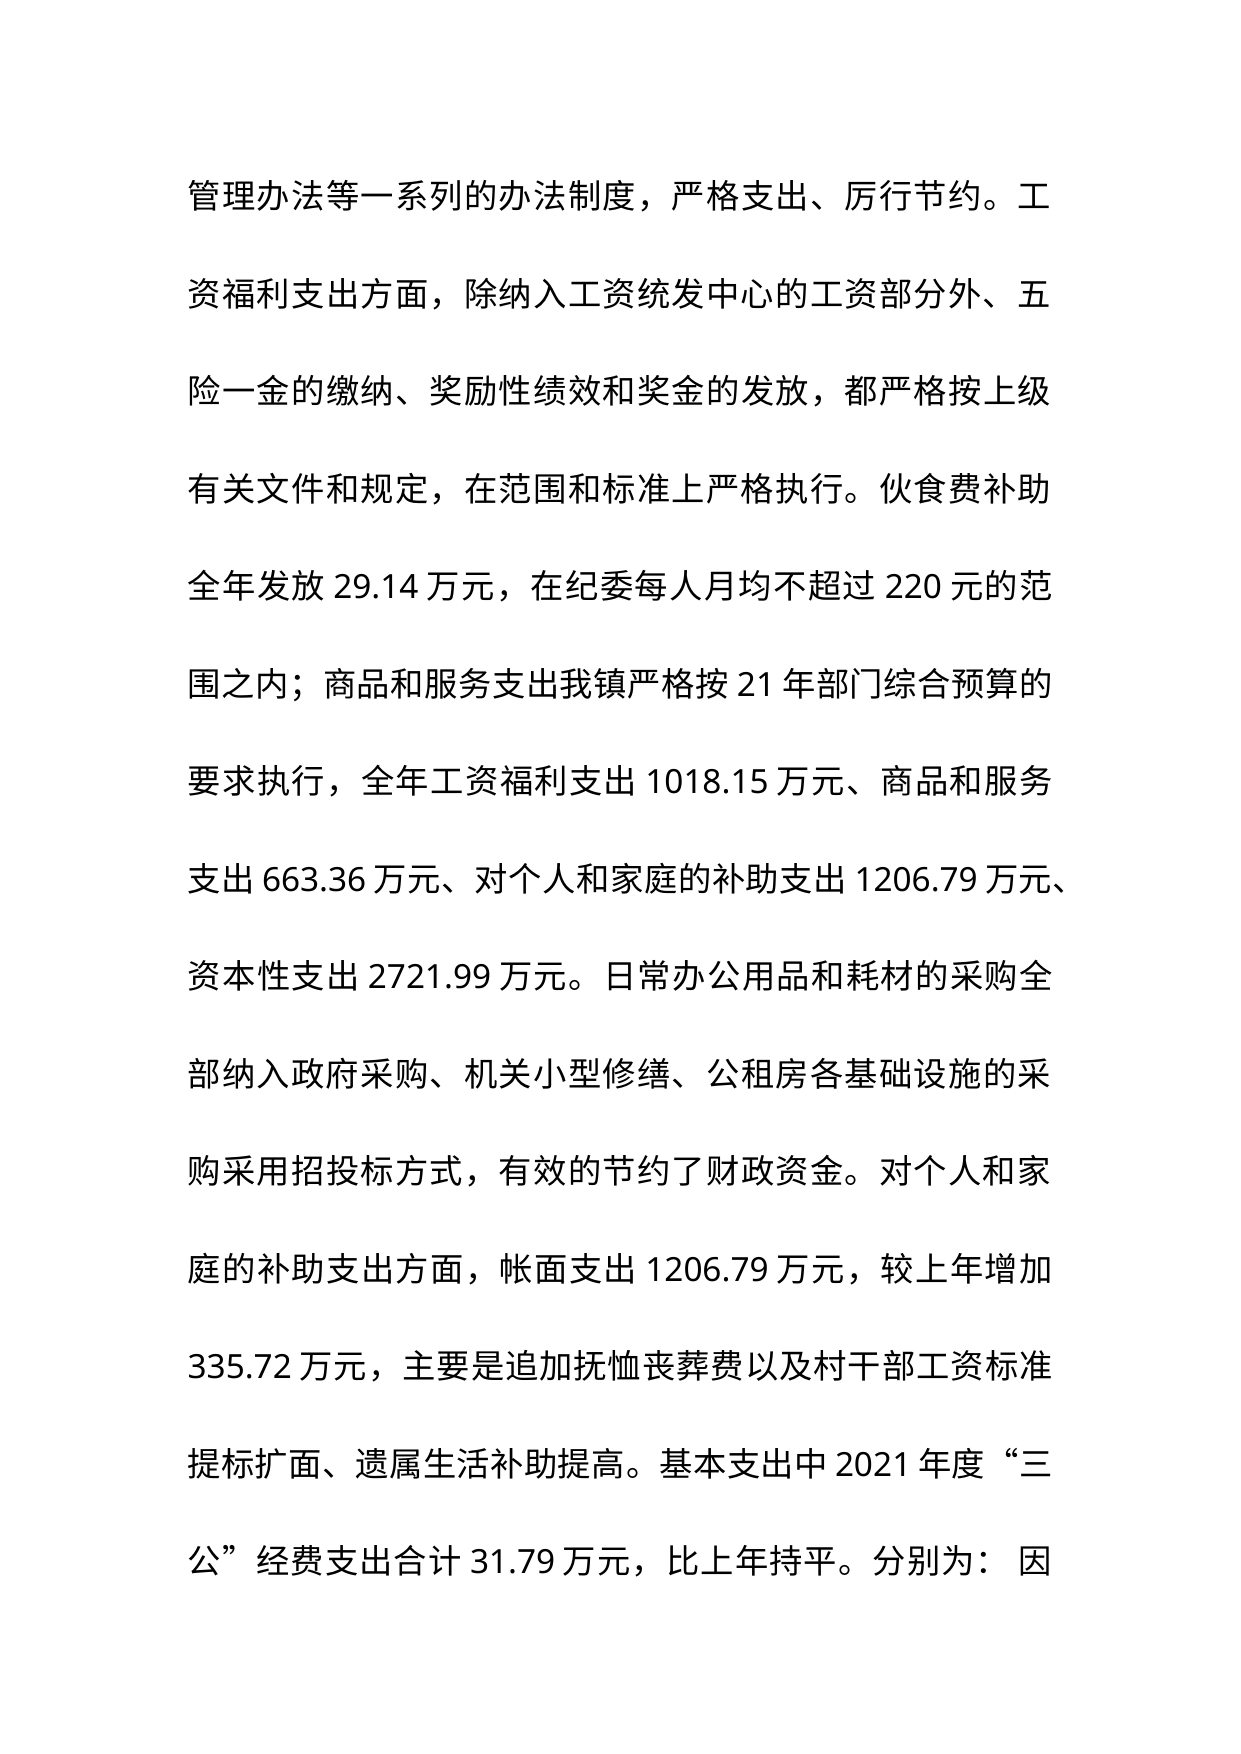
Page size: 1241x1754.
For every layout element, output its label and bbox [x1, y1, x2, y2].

text [187, 162, 1053, 1592]
